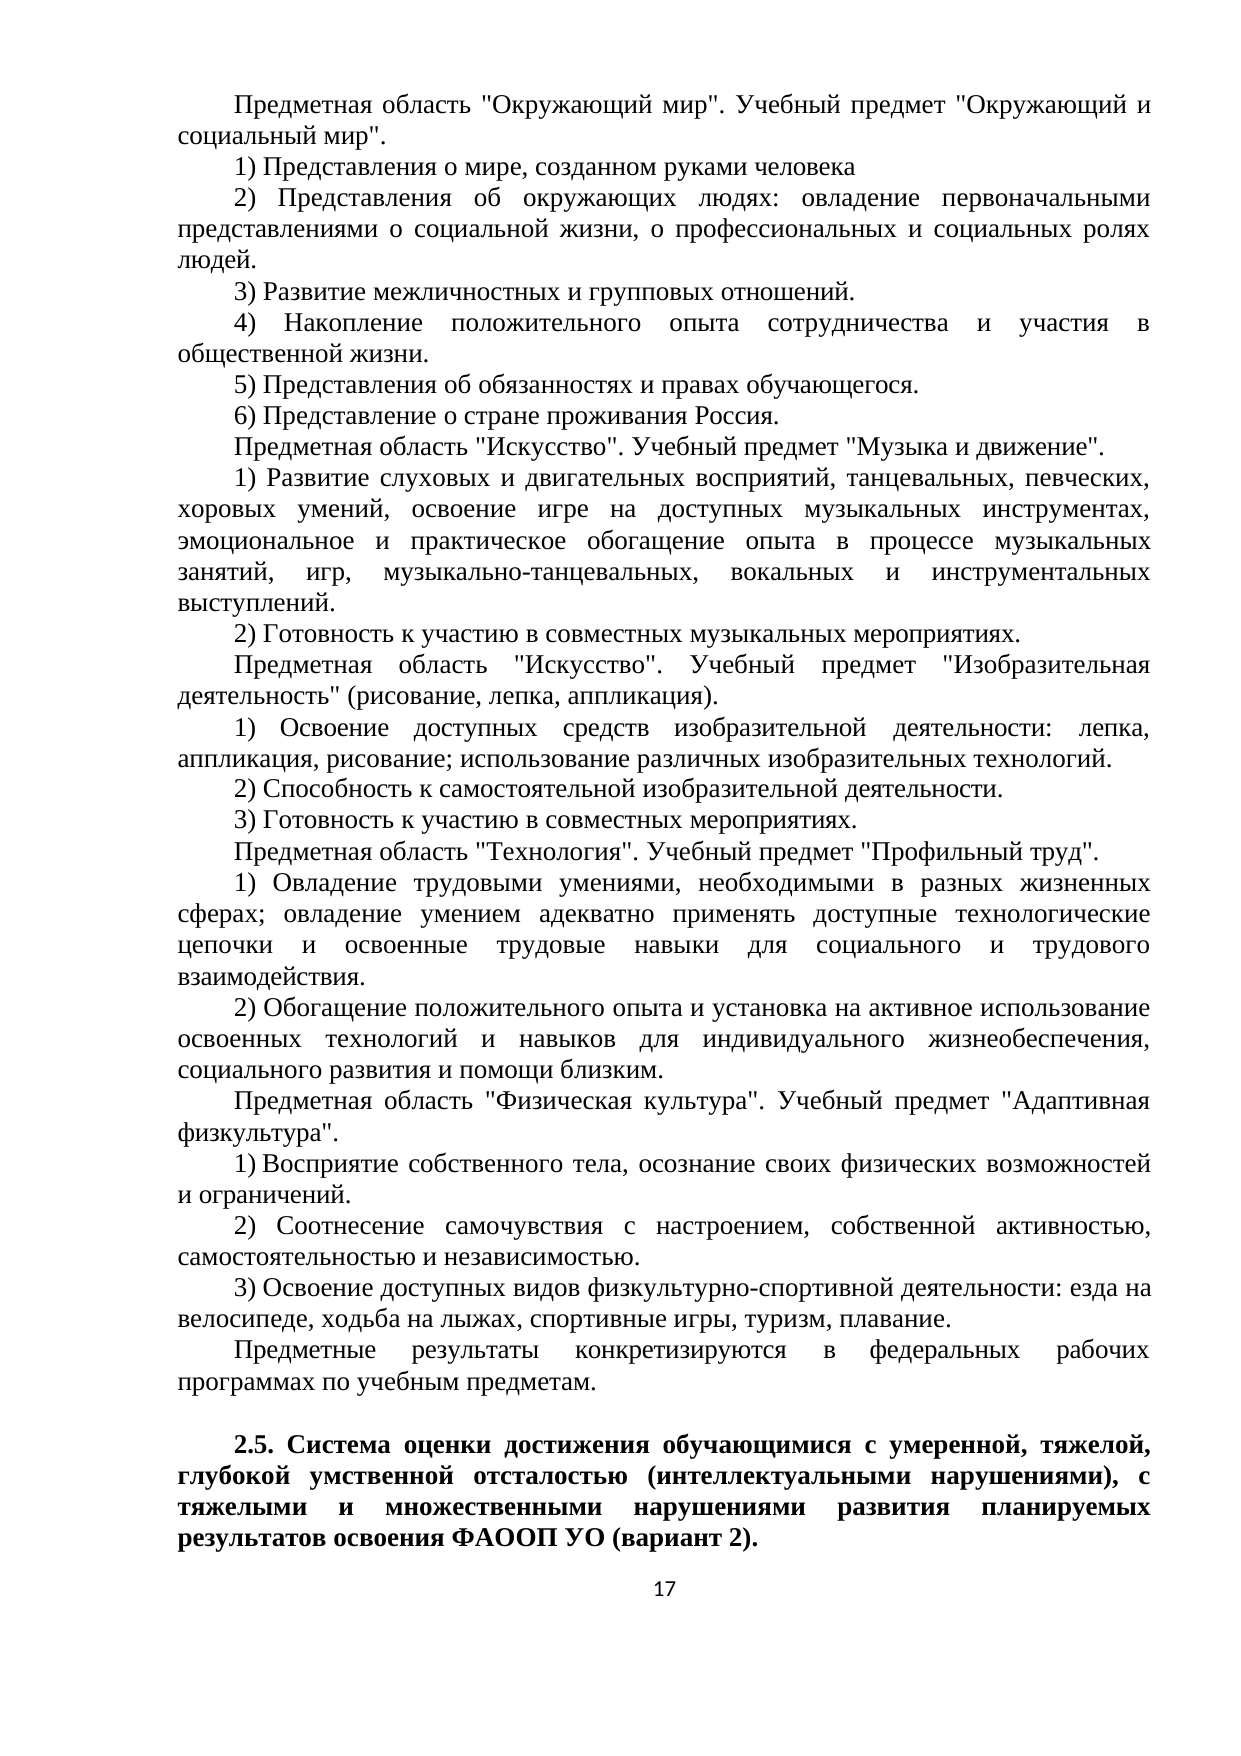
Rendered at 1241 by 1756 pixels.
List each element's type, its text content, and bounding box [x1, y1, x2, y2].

list Представления о мире, созданном руками человека [233, 150, 1240, 181]
text Предметные результаты конкретизируются в федеральных рабочих программах по учебным предметам. [177, 1334, 1151, 1396]
list Овладение трудовыми умениями, необходимыми в разных жизненных сферах; овладение умением адекватно применять доступные технологические цепочки и освоенные трудовые навыки для социального и трудового взаимодействия. [177, 866, 1152, 991]
list Готовность к участию в совместных мероприятиях. [233, 804, 1240, 835]
list Обогащение положительного опыта и установка на активное использование освоенных технологий и навыков для индивидуального жизнеобеспечения, социального развития и помощи близким. [177, 991, 1151, 1084]
list Представление о стране проживания Россия. [233, 399, 1240, 430]
list Представления об окружающих людях: овладение первоначальными представлениями о социальной жизни, о профессиональных и социальных ролях людей. [177, 181, 1151, 274]
text Предметная область "Искусство". Учебный предмет "Изобразительная деятельность" (рисование, лепка, аппликация). [177, 648, 1151, 711]
list Освоение доступных средств изобразительной деятельности: лепка, аппликация, рисование; использование различных изобразительных технологий. [177, 711, 1152, 773]
text Предметная область "Технология". Учебный предмет "Профильный труд". [233, 835, 1240, 866]
list Готовность к участию в совместных музыкальных мероприятиях. [233, 617, 1240, 648]
text Предметная область "Физическая культура". Учебный предмет "Адаптивная физкультура". [177, 1084, 1151, 1147]
list Соотнесение самочувствия с настроением, собственной активностью, самостоятельностью и независимостью. [177, 1209, 1151, 1271]
list Развитие межличностных и групповых отношений. [233, 275, 1240, 306]
list Представления об обязанностях и правах обучающегося. [233, 368, 1240, 399]
text Предметная область "Искусство". Учебный предмет "Музыка и движение". [233, 430, 1240, 461]
list Способность к самостоятельной изобразительной деятельности. [233, 773, 1240, 804]
list Освоение доступных видов физкультурно-спортивной деятельности: езда на велосипеде, ходьба на лыжах, спортивные игры, туризм, плавание. [177, 1271, 1152, 1334]
list Восприятие собственного тела, осознание своих физических возможностей и ограничений. [177, 1147, 1151, 1209]
subtitle Система оценки достижения обучающимися с умеренной, тяжелой, глубокой умственной отсталостью (интеллектуальными нарушениями), с тяжелыми и множественными нарушениями развития планируемых результатов освоения ФАООП УО (вариант 2). [177, 1428, 1152, 1552]
text Предметная область "Окружающий мир". Учебный предмет "Окружающий и социальный мир". [177, 88, 1152, 150]
list Развитие слуховых и двигательных восприятий, танцевальных, певческих, хоровых умений, освоение игре на доступных музыкальных инструментах, эмоциональное и практическое обогащение опыта в процессе музыкальных занятий, игр, музыкально-танцевальных, вокальных и инструментальных выступлений. [177, 461, 1151, 617]
list Накопление положительного опыта сотрудничества и участия в общественной жизни. [177, 306, 1151, 368]
